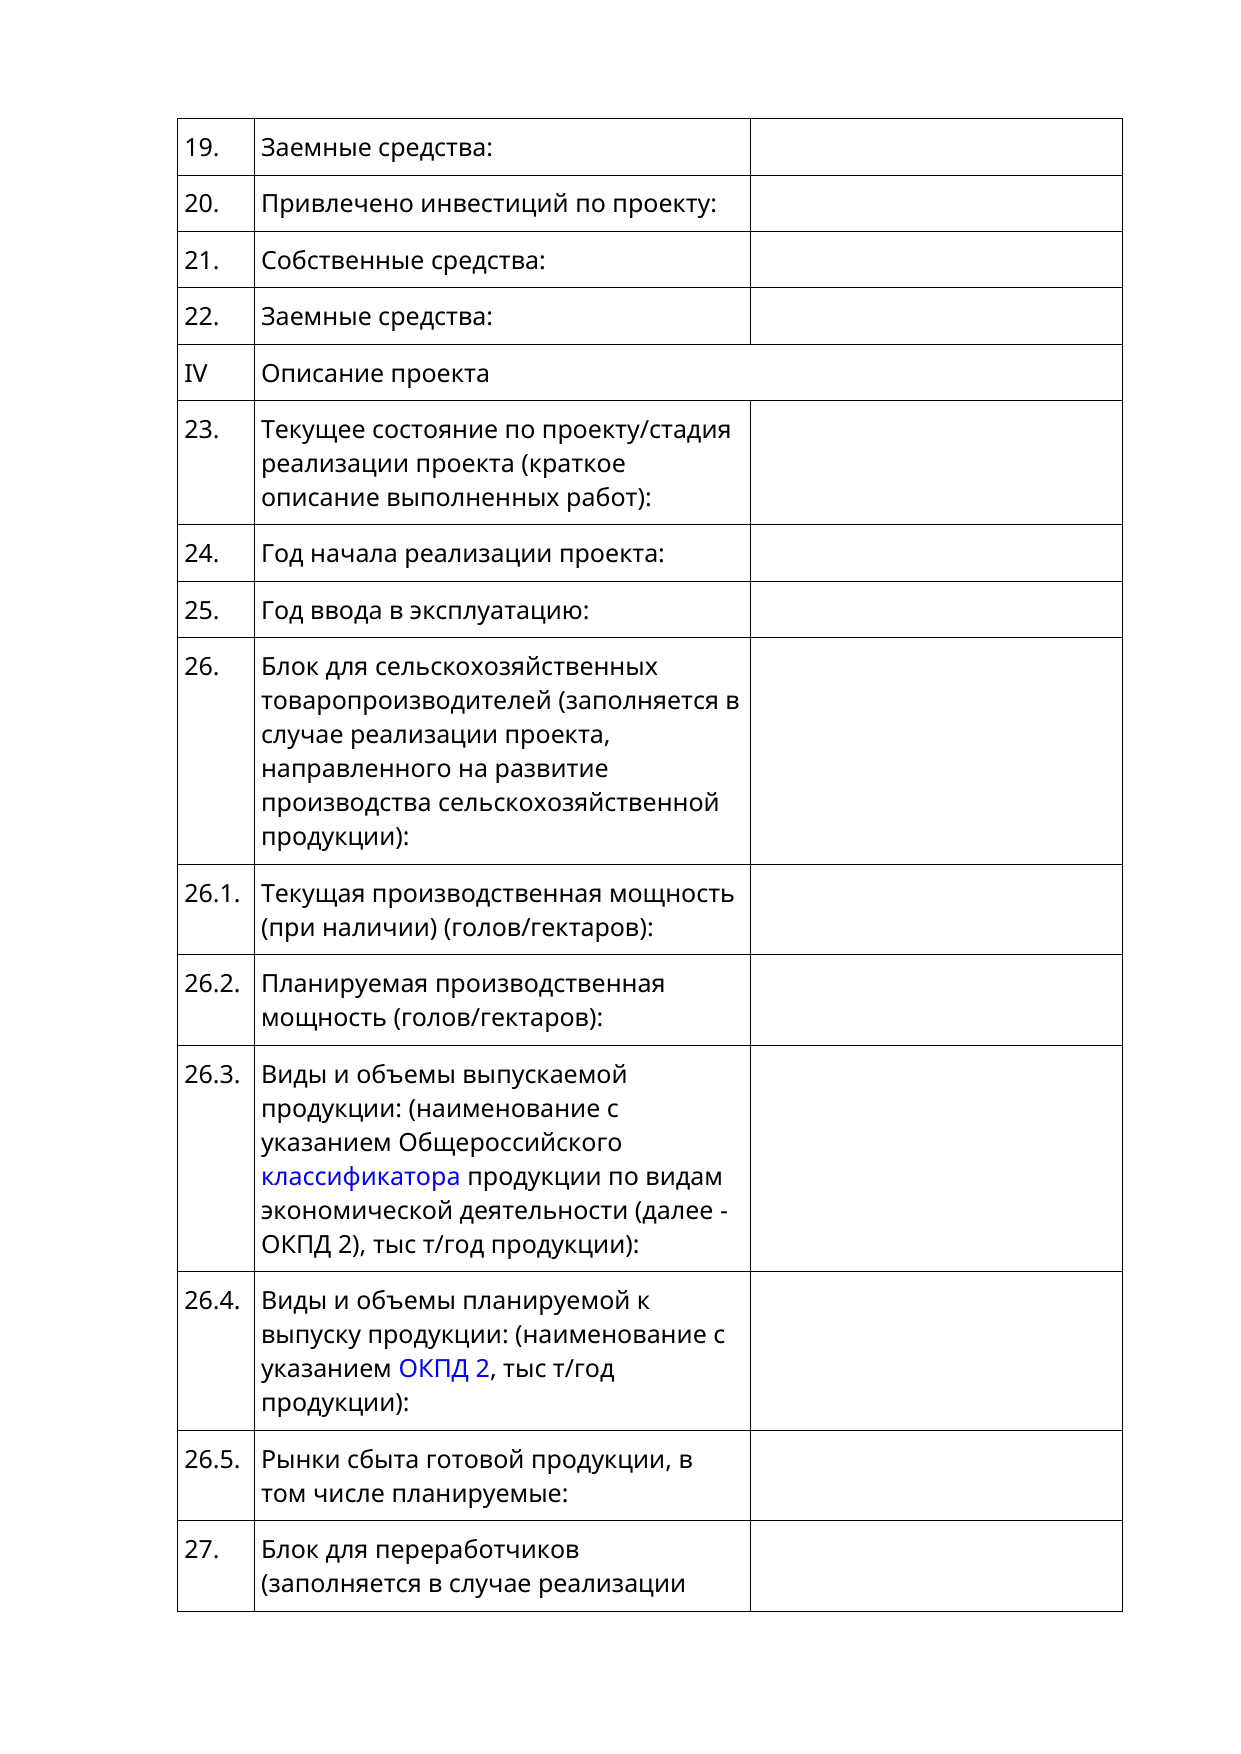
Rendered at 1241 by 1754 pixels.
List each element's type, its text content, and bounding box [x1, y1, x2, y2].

table_cell Год ввода в эксплуатацию: [255, 582, 750, 637]
table_cell [751, 955, 1122, 1044]
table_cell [255, 1521, 750, 1611]
table_cell [751, 865, 1122, 954]
table_cell [751, 1046, 1122, 1271]
table_cell 27. [178, 1521, 254, 1611]
table_cell Виды и объемы выпускаемой продукции: (наименование с указанием Общероссийского классификатора продукции по видам экономической деятельности (далее - ОКПД 2), тыс т/год продукции): [255, 1046, 750, 1271]
table_cell 26.4. [178, 1272, 254, 1430]
table_cell [751, 176, 1122, 231]
table_cell [751, 638, 1122, 864]
table_cell 26.1. [178, 865, 254, 954]
table_cell Заемные средства: [255, 288, 750, 343]
table_cell Виды и объемы планируемой к выпуску продукции: (наименование с указанием ОКПД 2, тыс т/год продукции): [255, 1272, 750, 1430]
table_cell Собственные средства: [255, 232, 750, 287]
table_cell 26.3. [178, 1046, 254, 1271]
table_cell 26.2. [178, 955, 254, 1044]
table_cell 23. [178, 401, 254, 524]
table_cell 26.5. [178, 1431, 254, 1520]
table_cell [751, 232, 1122, 287]
table_cell [751, 1272, 1122, 1430]
table_cell 22. [178, 288, 254, 343]
table_cell [751, 525, 1122, 581]
table_cell Текущее состояние по проекту/стадия реализации проекта (краткое описание выполненных работ): [255, 401, 750, 524]
table_cell [751, 582, 1122, 637]
table_cell Заемные средства: [255, 119, 750, 174]
table_cell Привлечено инвестиций по проекту: [255, 176, 750, 231]
table_cell Блок для сельскохозяйственных товаропроизводителей (заполняется в случае реализации проекта, направленного на развитие производства сельскохозяйственной продукции): [255, 638, 750, 864]
table_cell 20. [178, 176, 254, 231]
table_cell Год начала реализации проекта: [255, 525, 750, 581]
table_cell 24. [178, 525, 254, 581]
table_cell Текущая производственная мощность (при наличии) (голов/гектаров): [255, 865, 750, 954]
table_cell Рынки сбыта готовой продукции, в том числе планируемые: [255, 1431, 750, 1520]
table_cell [751, 288, 1122, 343]
table_cell Описание проекта [255, 345, 1122, 400]
table_cell [751, 401, 1122, 524]
table_cell 21. [178, 232, 254, 287]
table_cell [751, 1521, 1122, 1611]
table_cell [751, 1431, 1122, 1520]
table_cell 26. [178, 638, 254, 864]
table_cell [751, 119, 1122, 174]
table_cell IV [178, 345, 254, 400]
table_cell 19. [178, 119, 254, 174]
table_cell 25. [178, 582, 254, 637]
table_cell Планируемая производственная мощность (голов/гектаров): [255, 955, 750, 1044]
